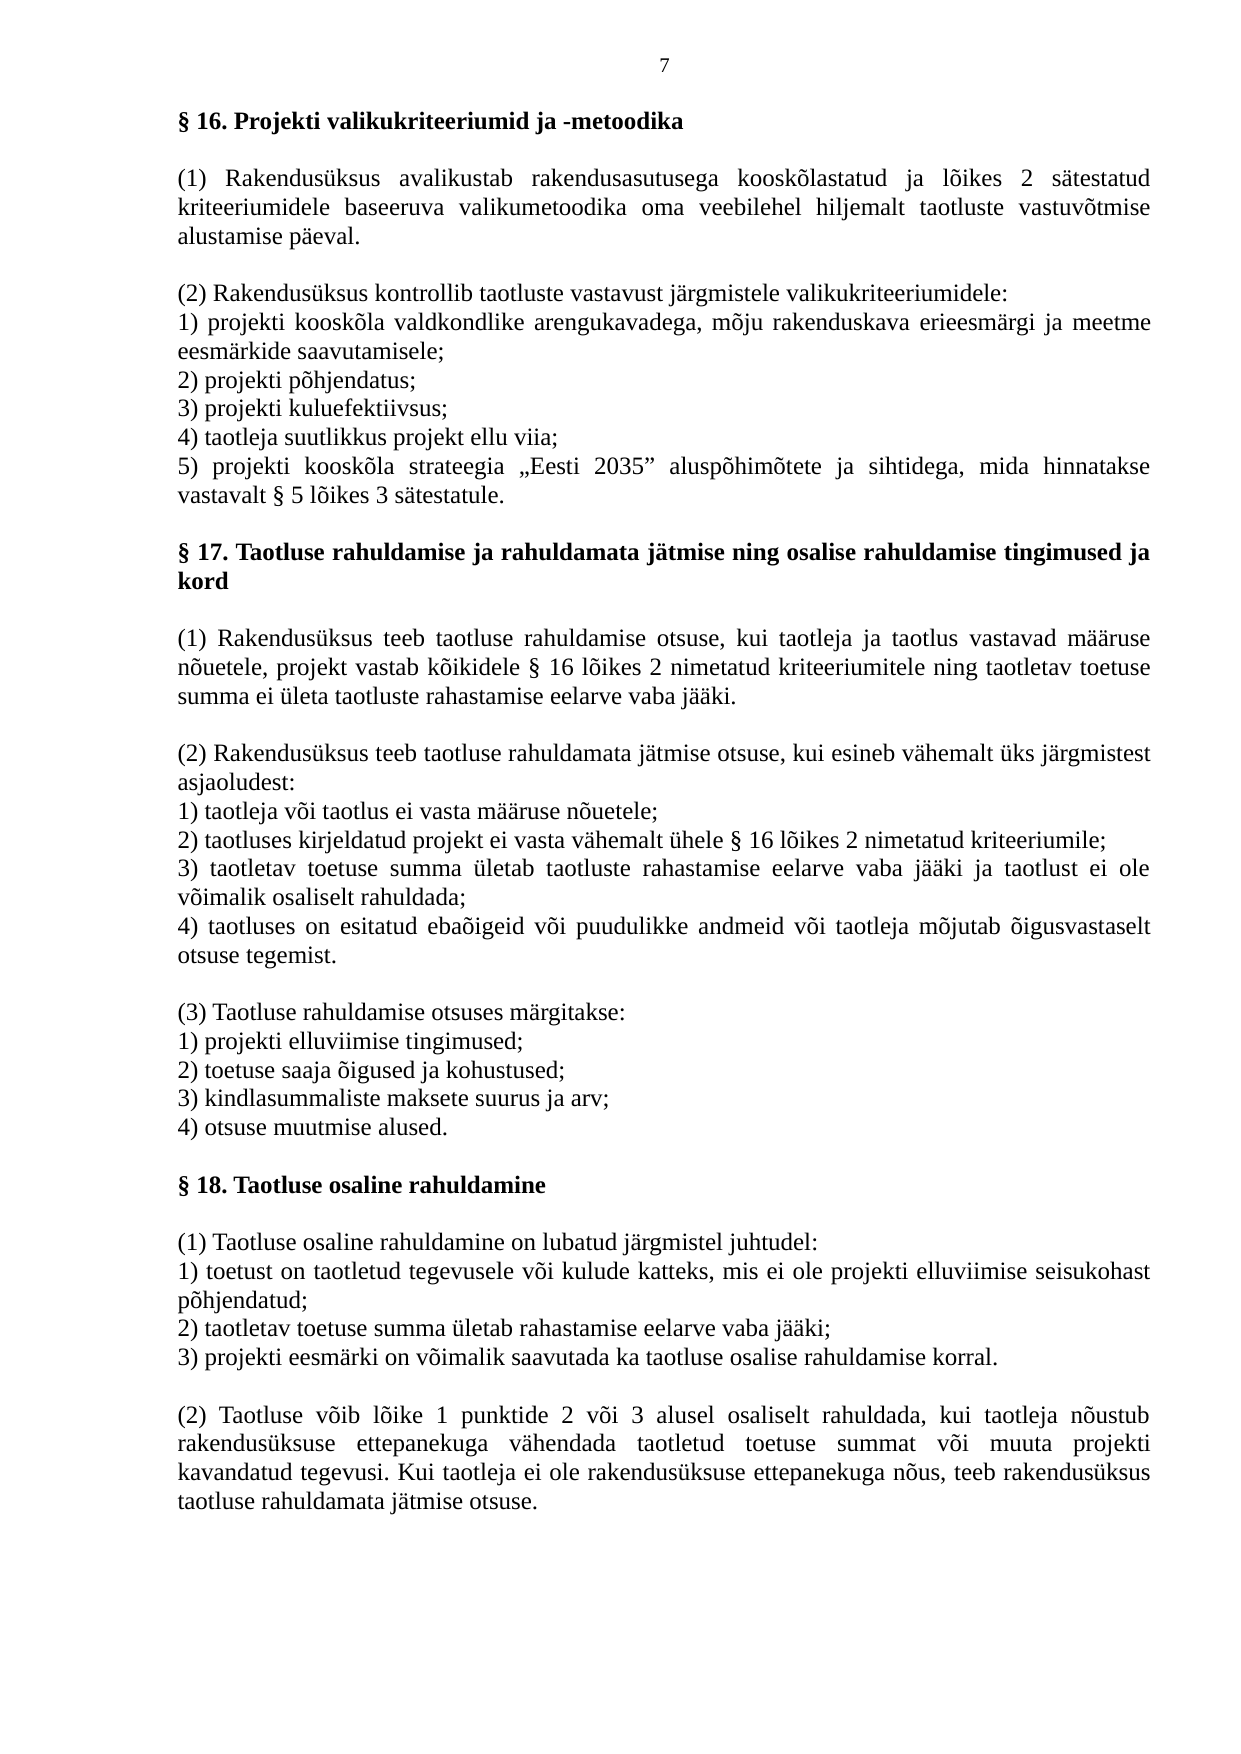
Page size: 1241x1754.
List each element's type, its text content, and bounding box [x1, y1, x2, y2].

text 1) toetust on taotletud tegevusele või kulude katteks, mis ei ole projekti elluviimise seisukohast põhjendatud; 2) taotletav toetuse summa ületab rahastamise eelarve vaba jääki; [177, 1256, 1152, 1342]
text 2) toetuse saaja õigused ja kohustused; [177, 1055, 1152, 1083]
text 2) taotluses kirjeldatud projekt ei vasta vähemalt ühele § 16 lõikes 2 nimetatud kriteeriumile; [177, 825, 1152, 853]
text 4) taotleja suutlikkus projekt ellu viia; [177, 422, 1152, 451]
text (1) Taotluse osaline rahuldamine on lubatud järgmistel juhtudel: [177, 1227, 1152, 1256]
text § 16. Projekti valikukriteeriumid ja -metoodika [177, 106, 1152, 135]
text 4) taotluses on esitatud ebaõigeid või puudulikke andmeid või taotleja mõjutab õigusvastaselt otsuse tegemist. [177, 911, 1152, 968]
text (2) Rakendusüksus kontrollib taotluste vastavust järgmistele valikukriteeriumidele: [177, 278, 1152, 307]
text (1) Rakendusüksus avalikustab rakendusasutusega kooskõlastatud ja lõikes 2 sätestatud kriteeriumidele baseeruva valikumetoodika oma veebilehel hiljemalt taotluste vastuvõtmise alustamise päeval. [177, 163, 1152, 250]
text (2) Taotluse võib lõike 1 punktide 2 või 3 alusel osaliselt rahuldada, kui taotleja nõustub rakendusüksuse ettepanekuga vähendada taotletud toetuse summat või muuta projekti kavandatud tegevusi. Kui taotleja ei ole rakendusüksuse ettepanekuga nõus, teeb rakendusüksus taotluse rahuldamata jätmise otsuse. [177, 1400, 1152, 1515]
text 1) projekti kooskõla valdkondlike arengukavadega, mõju rakenduskava erieesmärgi ja meetme eesmärkide saavutamisele; [177, 307, 1152, 365]
text 4) otsuse muutmise alused. [177, 1112, 1152, 1141]
text 5) projekti kooskõla strateegia „Eesti 2035” aluspõhimõtete ja sihtidega, mida hinnatakse vastavalt § 5 lõikes 3 sätestatule. [177, 451, 1152, 508]
text (3) Taotluse rahuldamise otsuses märgitakse: [177, 997, 1152, 1026]
text (1) Rakendusüksus teeb taotluse rahuldamise otsuse, kui taotleja ja taotlus vastavad määruse nõuetele, projekt vastab kõikidele § 16 lõikes 2 nimetatud kriteeriumitele ning taotletav toetuse summa ei ületa taotluste rahastamise eelarve vaba jääki. [177, 623, 1152, 710]
text § 18. Taotluse osaline rahuldamine [177, 1170, 1152, 1198]
text 3) kindlasummaliste maksete suurus ja arv; [177, 1083, 1152, 1112]
text (2) Rakendusüksus teeb taotluse rahuldamata jätmise otsuse, kui esineb vähemalt üks järgmistest asjaoludest: 1) taotleja või taotlus ei vasta määruse nõuetele; [177, 738, 1152, 825]
text § 17. Taotluse rahuldamise ja rahuldamata jätmise ning osalise rahuldamise tingimused ja kord [177, 537, 1152, 595]
text 3) projekti eesmärki on võimalik saavutada ka taotluse osalise rahuldamise korral. [177, 1342, 1152, 1371]
text 1) projekti elluviimise tingimused; [177, 1026, 1152, 1055]
text 2) projekti põhjendatus; [177, 365, 1152, 393]
text 3) projekti kuluefektiivsus; [177, 393, 1152, 422]
text 3) taotletav toetuse summa ületab taotluste rahastamise eelarve vaba jääki ja taotlust ei ole võimalik osaliselt rahuldada; [177, 853, 1152, 911]
